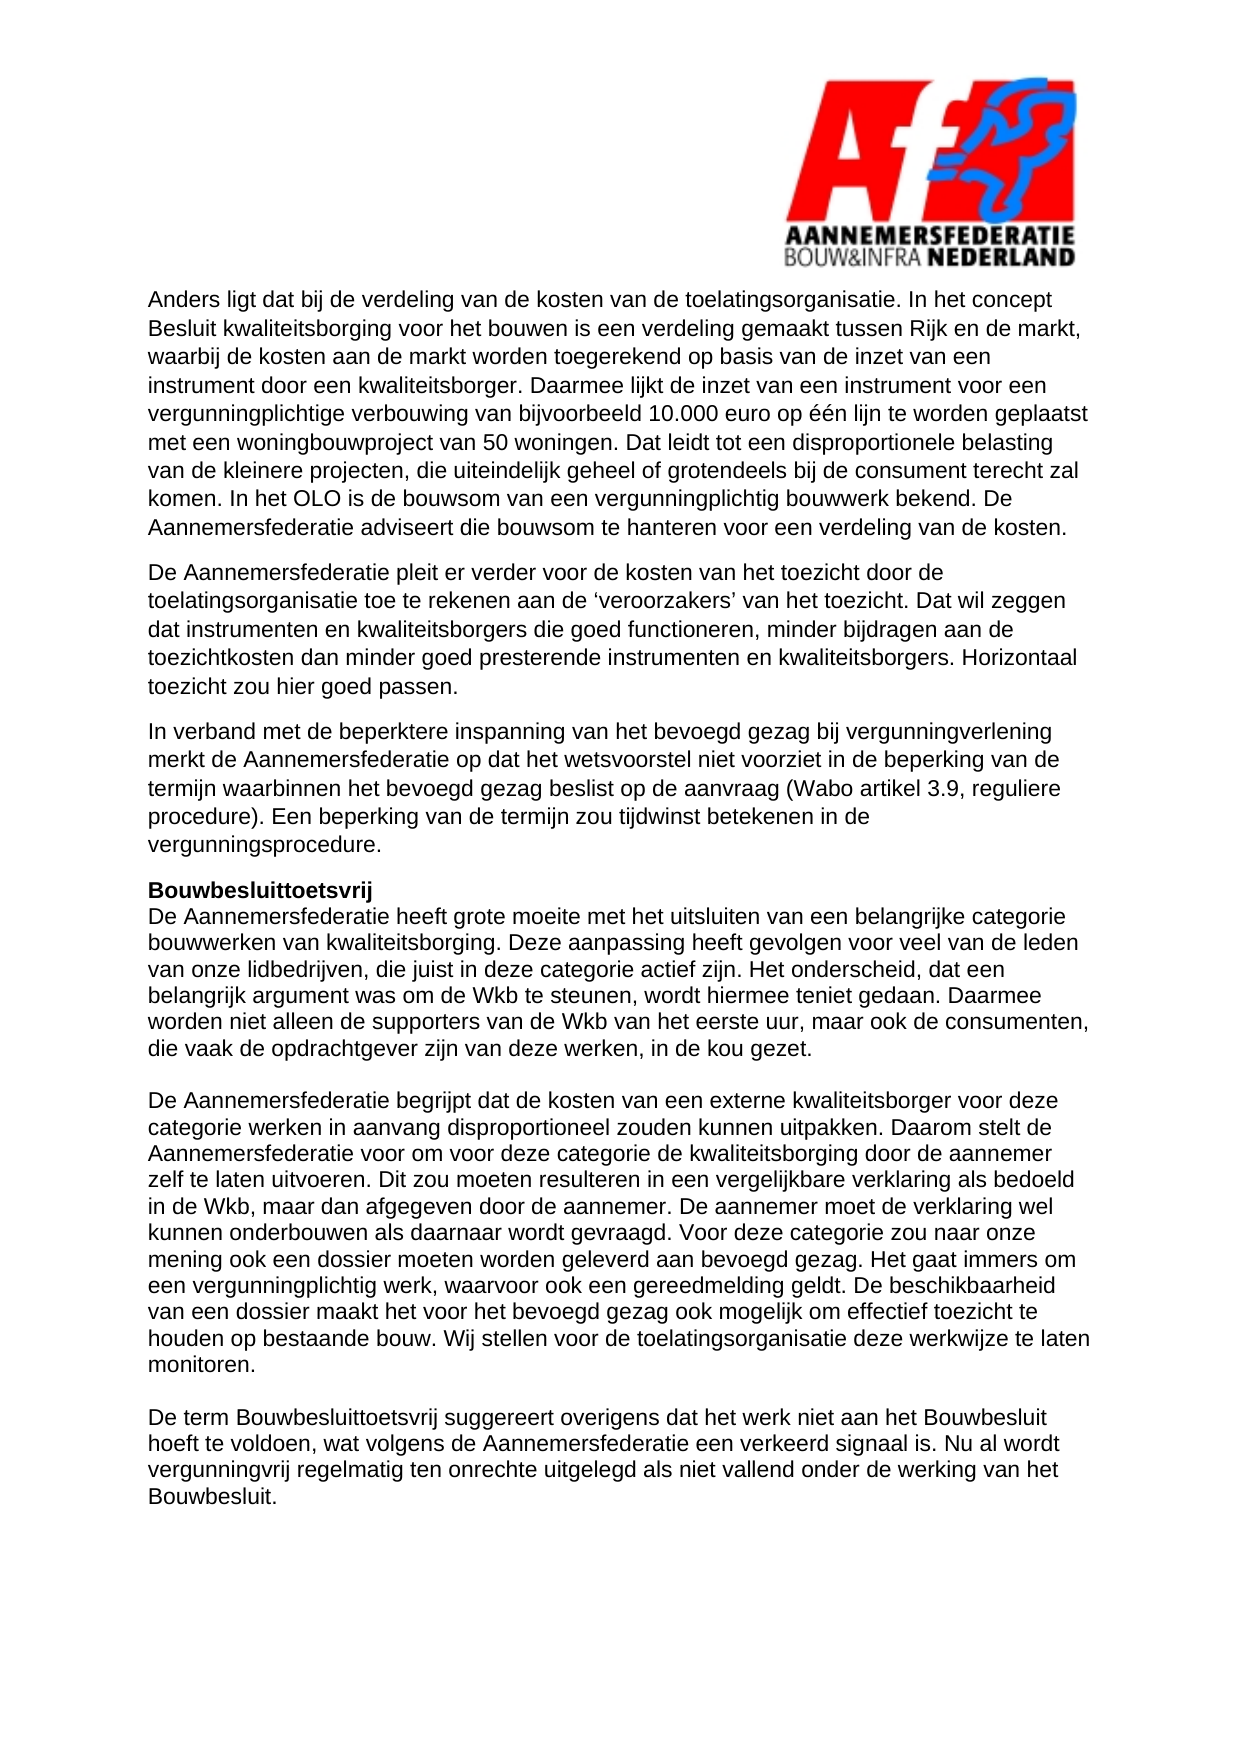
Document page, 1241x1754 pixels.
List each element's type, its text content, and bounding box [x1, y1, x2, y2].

text De Aannemersfederatie begrijpt dat de kosten van een externe kwaliteitsborger voor deze categorie werken in aanvang disproportioneel zouden kunnen uitpakken. Daarom stelt de Aannemersfederatie voor om voor deze categorie de kwaliteitsborging door de aannemer zelf te laten uitvoeren. Dit zou moeten resulteren in een vergelijkbare verklaring als bedoeld in de Wkb, maar dan afgegeven door de aannemer. De aannemer moet de verklaring wel kunnen onderbouwen als daarnaar wordt gevraagd. Voor deze categorie zou naar onze mening ook een dossier moeten worden geleverd aan bevoegd gezag. Het gaat immers om een vergunningplichtig werk, waarvoor ook een gereedmelding geldt. De beschikbaarheid van een dossier maakt het voor het bevoegd gezag ook mogelijk om effectief toezicht te houden op bestaande bouw. Wij stellen voor de toelatingsorganisatie deze werkwijze te laten monitoren. [148, 1087, 1093, 1377]
text Bouwbesluittoetsvrij [148, 877, 1093, 903]
text In verband met de beperktere inspanning van het bevoegd gezag bij vergunningverlening merkt de Aannemersfederatie op dat het wetsvoorstel niet voorziet in de beperking van de termijn waarbinnen het bevoegd gezag beslist op de aanvraag (Wabo artikel 3.9, reguliere procedure). Een beperking van de termijn zou tijdwinst betekenen in de vergunningsprocedure. [148, 718, 1093, 858]
text De Aannemersfederatie pleit er verder voor de kosten van het toezicht door de toelatingsorganisatie toe te rekenen aan de ‘veroorzakers’ van het toezicht. Dat wil zeggen dat instrumenten en kwaliteitsborgers die goed functioneren, minder bijdragen aan de toezichtkosten dan minder goed presterende instrumenten en kwaliteitsborgers. Horizontaal toezicht zou hier goed passen. [148, 559, 1093, 699]
text De Aannemersfederatie heeft grote moeite met het uitsluiten van een belangrijke categorie bouwwerken van kwaliteitsborging. Deze aanpassing heeft gevolgen voor veel van de leden van onze lidbedrijven, die juist in deze categorie actief zijn. Het onderscheid, dat een belangrijk argument was om de Wkb te steunen, wordt hiermee teniet gedaan. Daarmee worden niet alleen de supporters van de Wkb van het eerste uur, maar ook de consumenten, die vaak de opdrachtgever zijn van deze werken, in de kou gezet. [148, 903, 1093, 1061]
text Anders ligt dat bij de verdeling van de kosten van de toelatingsorganisatie. In het concept Besluit kwaliteitsborging voor het bouwen is een verdeling gemaakt tussen Rijk en de markt, waarbij de kosten aan de markt worden toegerekend op basis van de inzet van een instrument door een kwaliteitsborger. Daarmee lijkt de inzet van een instrument voor een vergunningplichtige verbouwing van bijvoorbeeld 10.000 euro op één lijn te worden geplaatst met een woningbouwproject van 50 woningen. Dat leidt tot een disproportionele belasting van de kleinere projecten, die uiteindelijk geheel of grotendeels bij de consument terecht zal komen. In het OLO is de bouwsom van een vergunningplichtig bouwwerk bekend. De Aannemersfederatie adviseert die bouwsom te hanteren voor een verdeling van de kosten. [148, 286, 1093, 540]
picture [778, 73, 1088, 287]
text De term Bouwbesluittoetsvrij suggereert overigens dat het werk niet aan het Bouwbesluit hoeft te voldoen, wat volgens de Aannemersfederatie een verkeerd signaal is. Nu al wordt vergunningvrij regelmatig ten onrechte uitgelegd als niet vallend onder de werking van het Bouwbesluit. [148, 1404, 1093, 1509]
